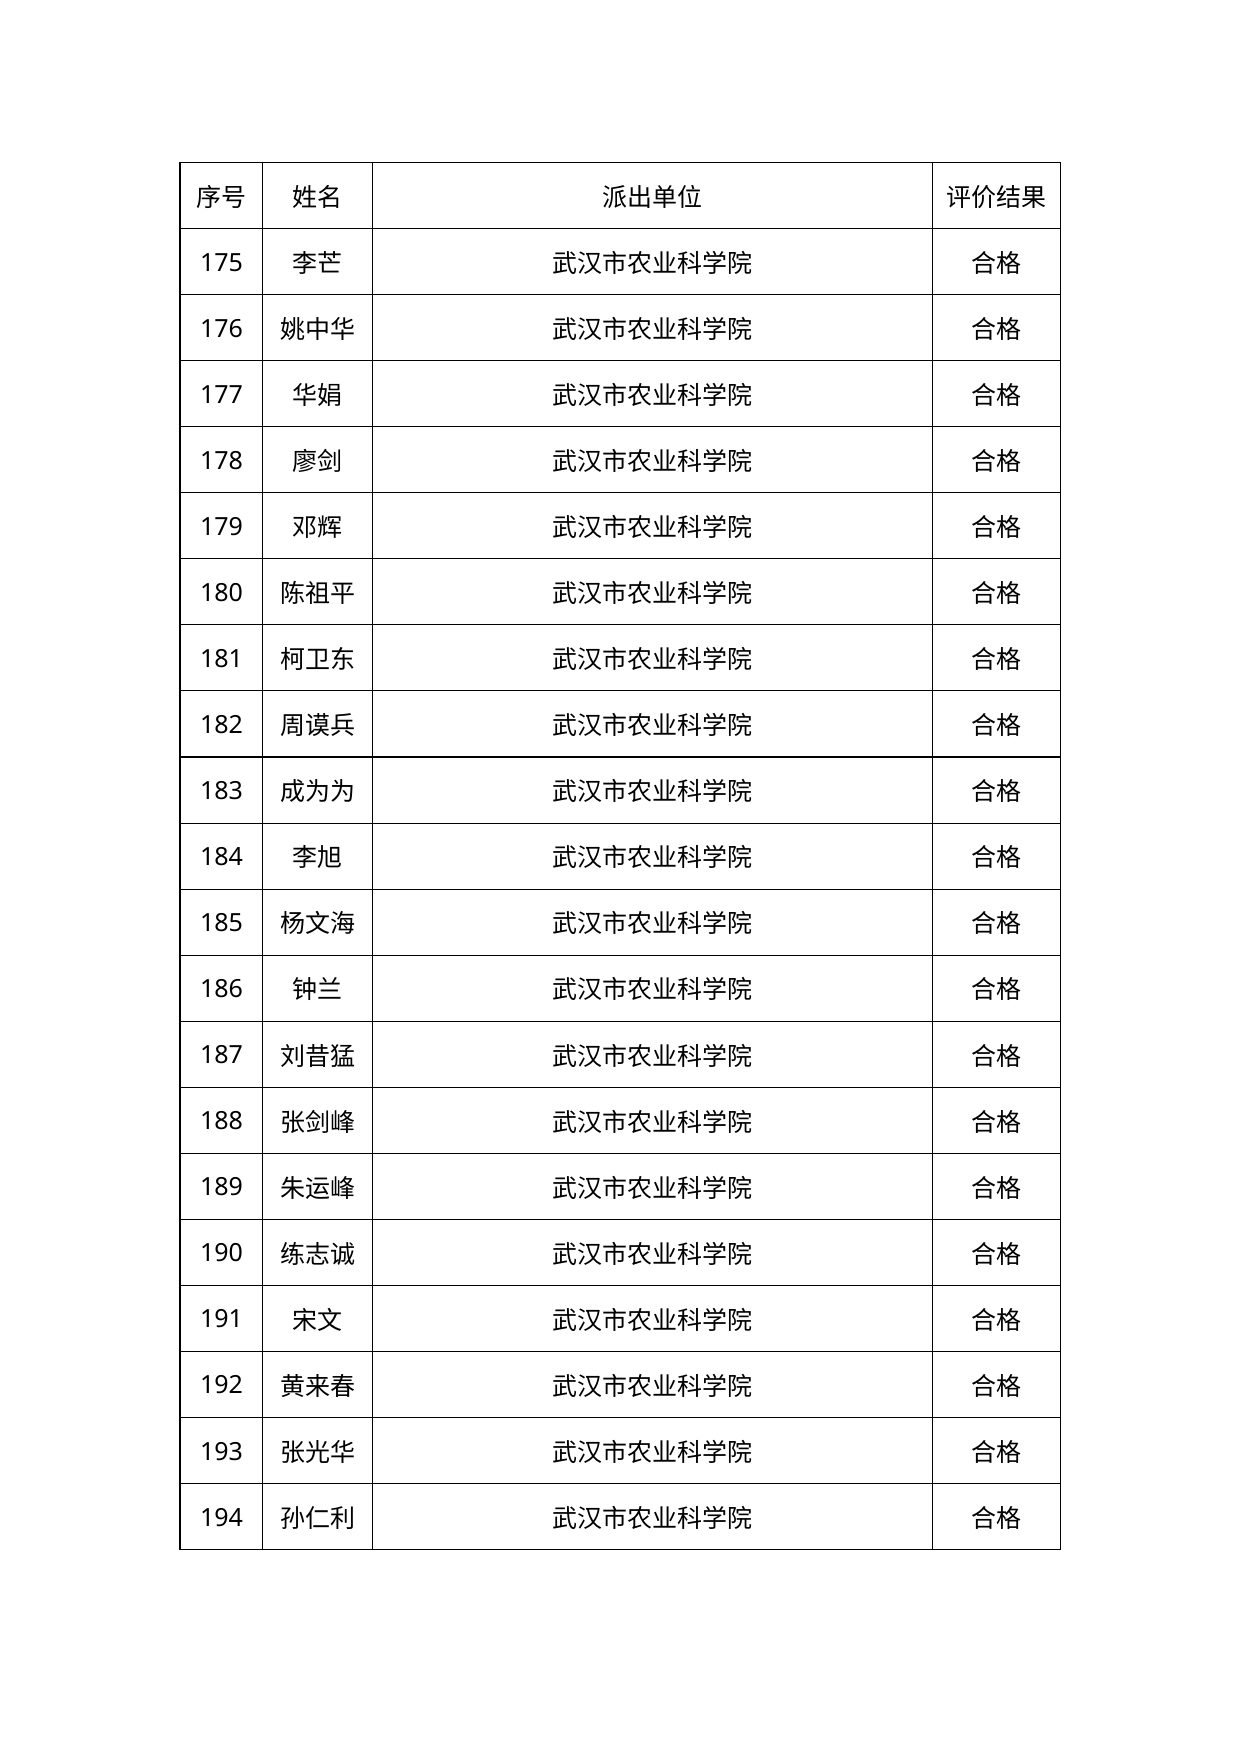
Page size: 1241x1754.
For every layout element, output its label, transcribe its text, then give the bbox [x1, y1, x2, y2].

table_cell 武汉市农业科学院 [373, 361, 932, 426]
table_cell 李旭 [263, 824, 372, 888]
table_cell 朱运峰 [263, 1154, 372, 1219]
table_cell 刘昔猛 [263, 1022, 372, 1087]
table_cell 黄来春 [263, 1352, 372, 1417]
table_cell 合格 [933, 559, 1060, 624]
table_cell 189 [181, 1154, 262, 1219]
table_cell 192 [181, 1352, 262, 1417]
table_cell 武汉市农业科学院 [373, 1220, 932, 1285]
table_cell 185 [181, 890, 262, 954]
table_cell 194 [181, 1484, 262, 1549]
table_cell 合格 [933, 1418, 1060, 1483]
table_cell 176 [181, 295, 262, 360]
table_cell 180 [181, 559, 262, 624]
table_cell 武汉市农业科学院 [373, 493, 932, 558]
table_cell 合格 [933, 1220, 1060, 1285]
table_cell 华娟 [263, 361, 372, 426]
table_cell 187 [181, 1022, 262, 1087]
table_cell 武汉市农业科学院 [373, 427, 932, 492]
table_cell 武汉市农业科学院 [373, 295, 932, 360]
table_cell 177 [181, 361, 262, 426]
table_cell 武汉市农业科学院 [373, 890, 932, 954]
table_cell 175 [181, 229, 262, 294]
table_cell 武汉市农业科学院 [373, 758, 932, 822]
table_cell 张剑峰 [263, 1088, 372, 1153]
table_cell 合格 [933, 1088, 1060, 1153]
table_cell 合格 [933, 758, 1060, 822]
table_cell 178 [181, 427, 262, 492]
table_cell 合格 [933, 1022, 1060, 1087]
table_cell 合格 [933, 361, 1060, 426]
table_cell 宋文 [263, 1286, 372, 1351]
table_cell 179 [181, 493, 262, 558]
table_cell 武汉市农业科学院 [373, 1088, 932, 1153]
table_cell 武汉市农业科学院 [373, 229, 932, 294]
table_cell 武汉市农业科学院 [373, 1286, 932, 1351]
table_cell 廖剑 [263, 427, 372, 492]
table_cell 钟兰 [263, 956, 372, 1021]
table_cell 186 [181, 956, 262, 1021]
table_cell 合格 [933, 427, 1060, 492]
table_cell 武汉市农业科学院 [373, 1154, 932, 1219]
table_header 派出单位 [373, 163, 932, 228]
table_cell 183 [181, 758, 262, 822]
table_cell 193 [181, 1418, 262, 1483]
table_cell 柯卫东 [263, 625, 372, 690]
table_cell 武汉市农业科学院 [373, 625, 932, 690]
table_cell 合格 [933, 1484, 1060, 1549]
table_cell 李芒 [263, 229, 372, 294]
table_cell 合格 [933, 295, 1060, 360]
table_cell 合格 [933, 691, 1060, 756]
table_cell 武汉市农业科学院 [373, 559, 932, 624]
table_header 序号 [181, 163, 262, 228]
table_cell 190 [181, 1220, 262, 1285]
table_cell 武汉市农业科学院 [373, 1484, 932, 1549]
table_header 姓名 [263, 163, 372, 228]
table_cell 191 [181, 1286, 262, 1351]
table_cell 合格 [933, 956, 1060, 1021]
table_cell 邓辉 [263, 493, 372, 558]
table_cell 合格 [933, 625, 1060, 690]
table_cell 合格 [933, 1352, 1060, 1417]
table_cell 合格 [933, 1286, 1060, 1351]
table_cell 合格 [933, 890, 1060, 954]
table_cell 周谟兵 [263, 691, 372, 756]
table_cell 合格 [933, 229, 1060, 294]
table_cell 杨文海 [263, 890, 372, 954]
table_cell 武汉市农业科学院 [373, 824, 932, 888]
table_cell 188 [181, 1088, 262, 1153]
table_cell 张光华 [263, 1418, 372, 1483]
table_cell 武汉市农业科学院 [373, 956, 932, 1021]
table_header 评价结果 [933, 163, 1060, 228]
table_cell 练志诚 [263, 1220, 372, 1285]
table_cell 合格 [933, 1154, 1060, 1219]
table_cell 姚中华 [263, 295, 372, 360]
table_cell 182 [181, 691, 262, 756]
table_cell 武汉市农业科学院 [373, 691, 932, 756]
table_cell 武汉市农业科学院 [373, 1022, 932, 1087]
table_cell 184 [181, 824, 262, 888]
table_cell 合格 [933, 824, 1060, 888]
table_cell 孙仁利 [263, 1484, 372, 1549]
table_cell 武汉市农业科学院 [373, 1418, 932, 1483]
table_cell 陈祖平 [263, 559, 372, 624]
table_cell 成为为 [263, 758, 372, 822]
table_cell 181 [181, 625, 262, 690]
table_cell 武汉市农业科学院 [373, 1352, 932, 1417]
table_cell 合格 [933, 493, 1060, 558]
